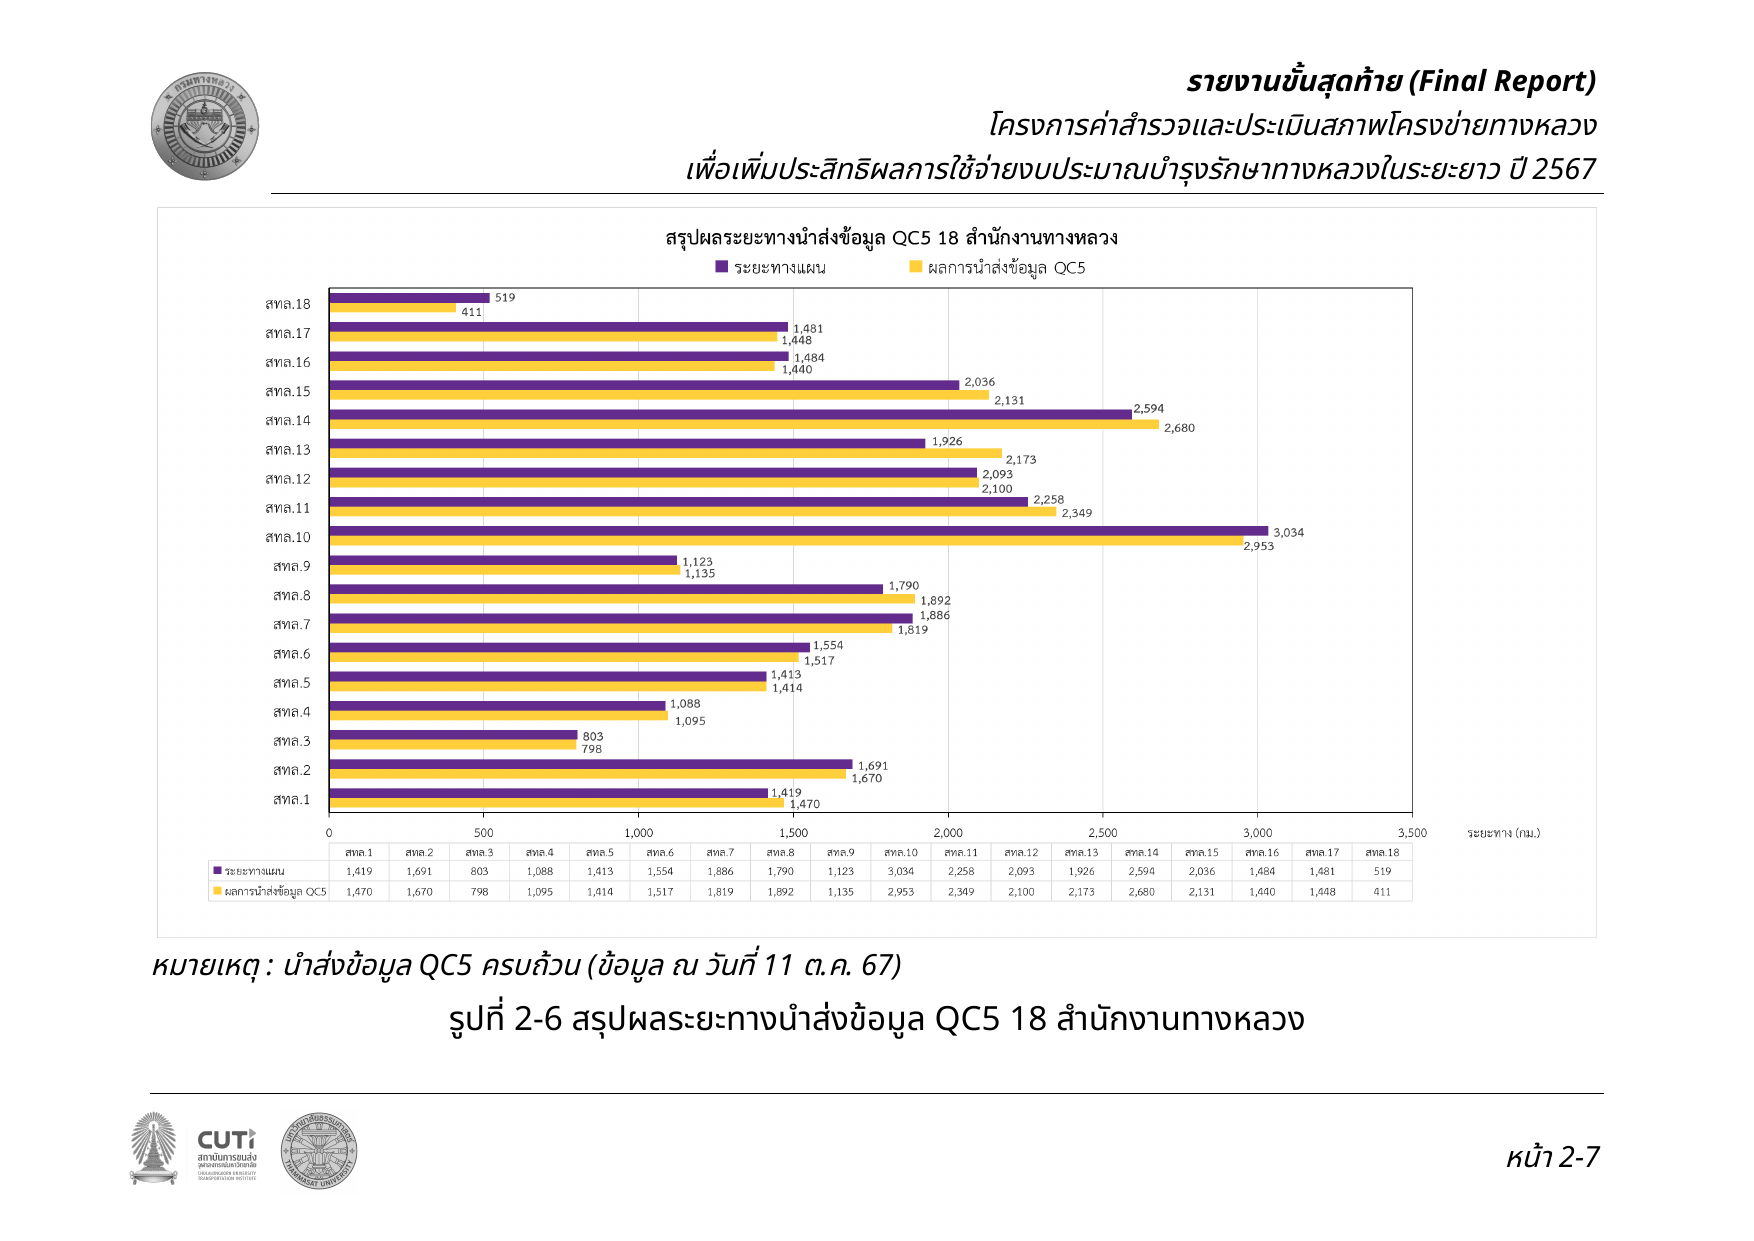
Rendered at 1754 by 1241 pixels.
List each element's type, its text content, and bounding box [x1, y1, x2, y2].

picture [110, 1102, 275, 1192]
text รูปที่ 2-6 สรุปผลระยะทางนำส่งข้อมูล QC5 18 สำนักงานทางหลวง [150, 995, 1604, 1045]
picture [150, 71, 260, 181]
text หมายเหตุ : นำส่งข้อมูล QC5 ครบถ้วน (ข้อมูล ณ วันที่ 11 ต.ค. 67) [150, 944, 1604, 988]
picture [157, 207, 1597, 938]
